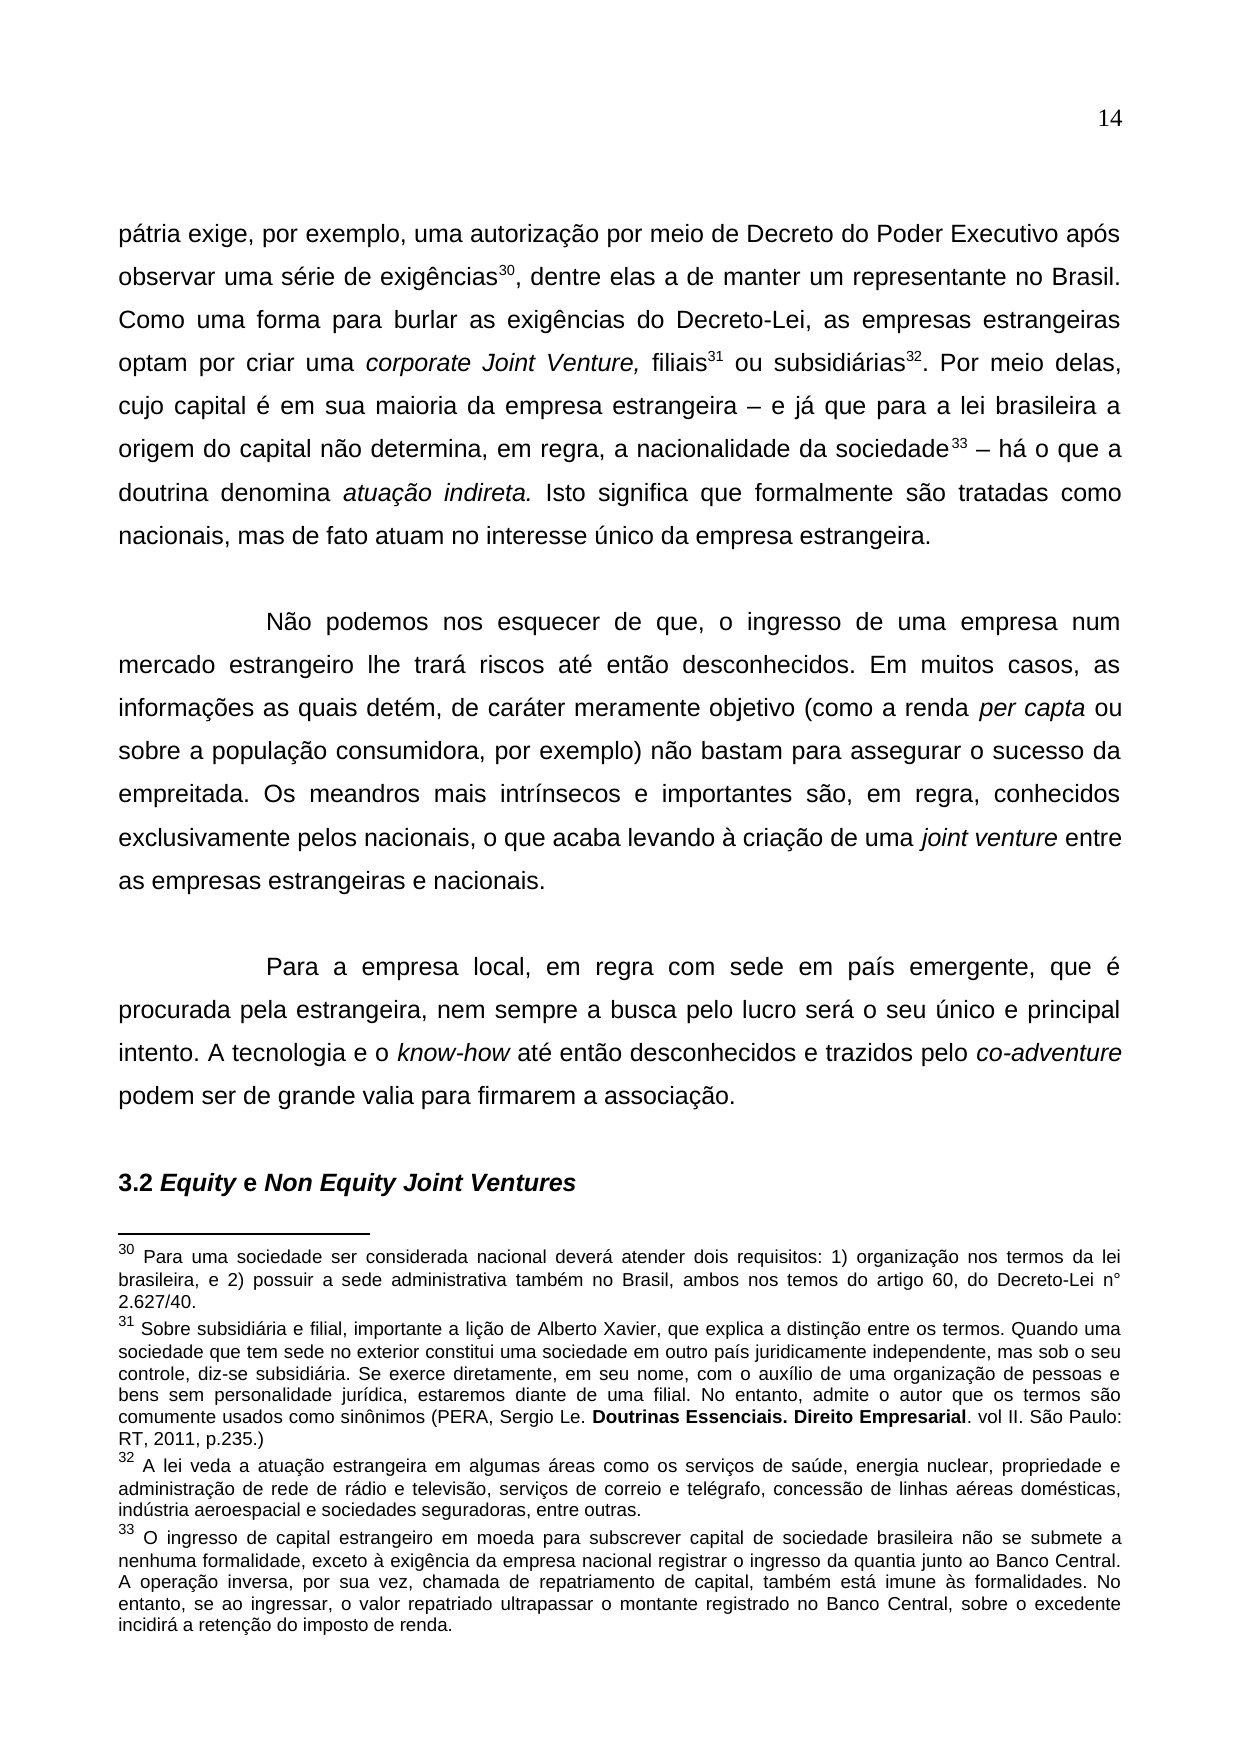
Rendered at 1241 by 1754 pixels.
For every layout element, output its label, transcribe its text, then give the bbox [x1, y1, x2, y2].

text Não podemos nos esquecer de que, o ingresso de uma empresa num mercado estrangeiro lhe trará riscos até então desconhecidos. Em muitos casos, as informações as quais detém, de caráter meramente objetivo (como a renda per capta ou sobre a população consumidora, por exemplo) não bastam para assegurar o sucesso da empreitada. Os meandros mais intrínsecos e importantes são, em regra, conhecidos exclusivamente pelos nacionais, o que acaba levando à criação de uma joint venture entre as empresas estrangeiras e nacionais. [118, 607, 1122, 894]
text 3.2 Equity e Non Equity Joint Ventures [118, 1168, 1122, 1196]
text Para a empresa local, em regra com sede em país emergente, que é procurada pela estrangeira, nem sempre a busca pelo lucro será o seu único e principal intento. A tecnologia e o know-how até então desconhecidos e trazidos pelo co-adventure podem ser de grande valia para firmarem a associação. [118, 952, 1122, 1110]
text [118, 219, 1122, 549]
